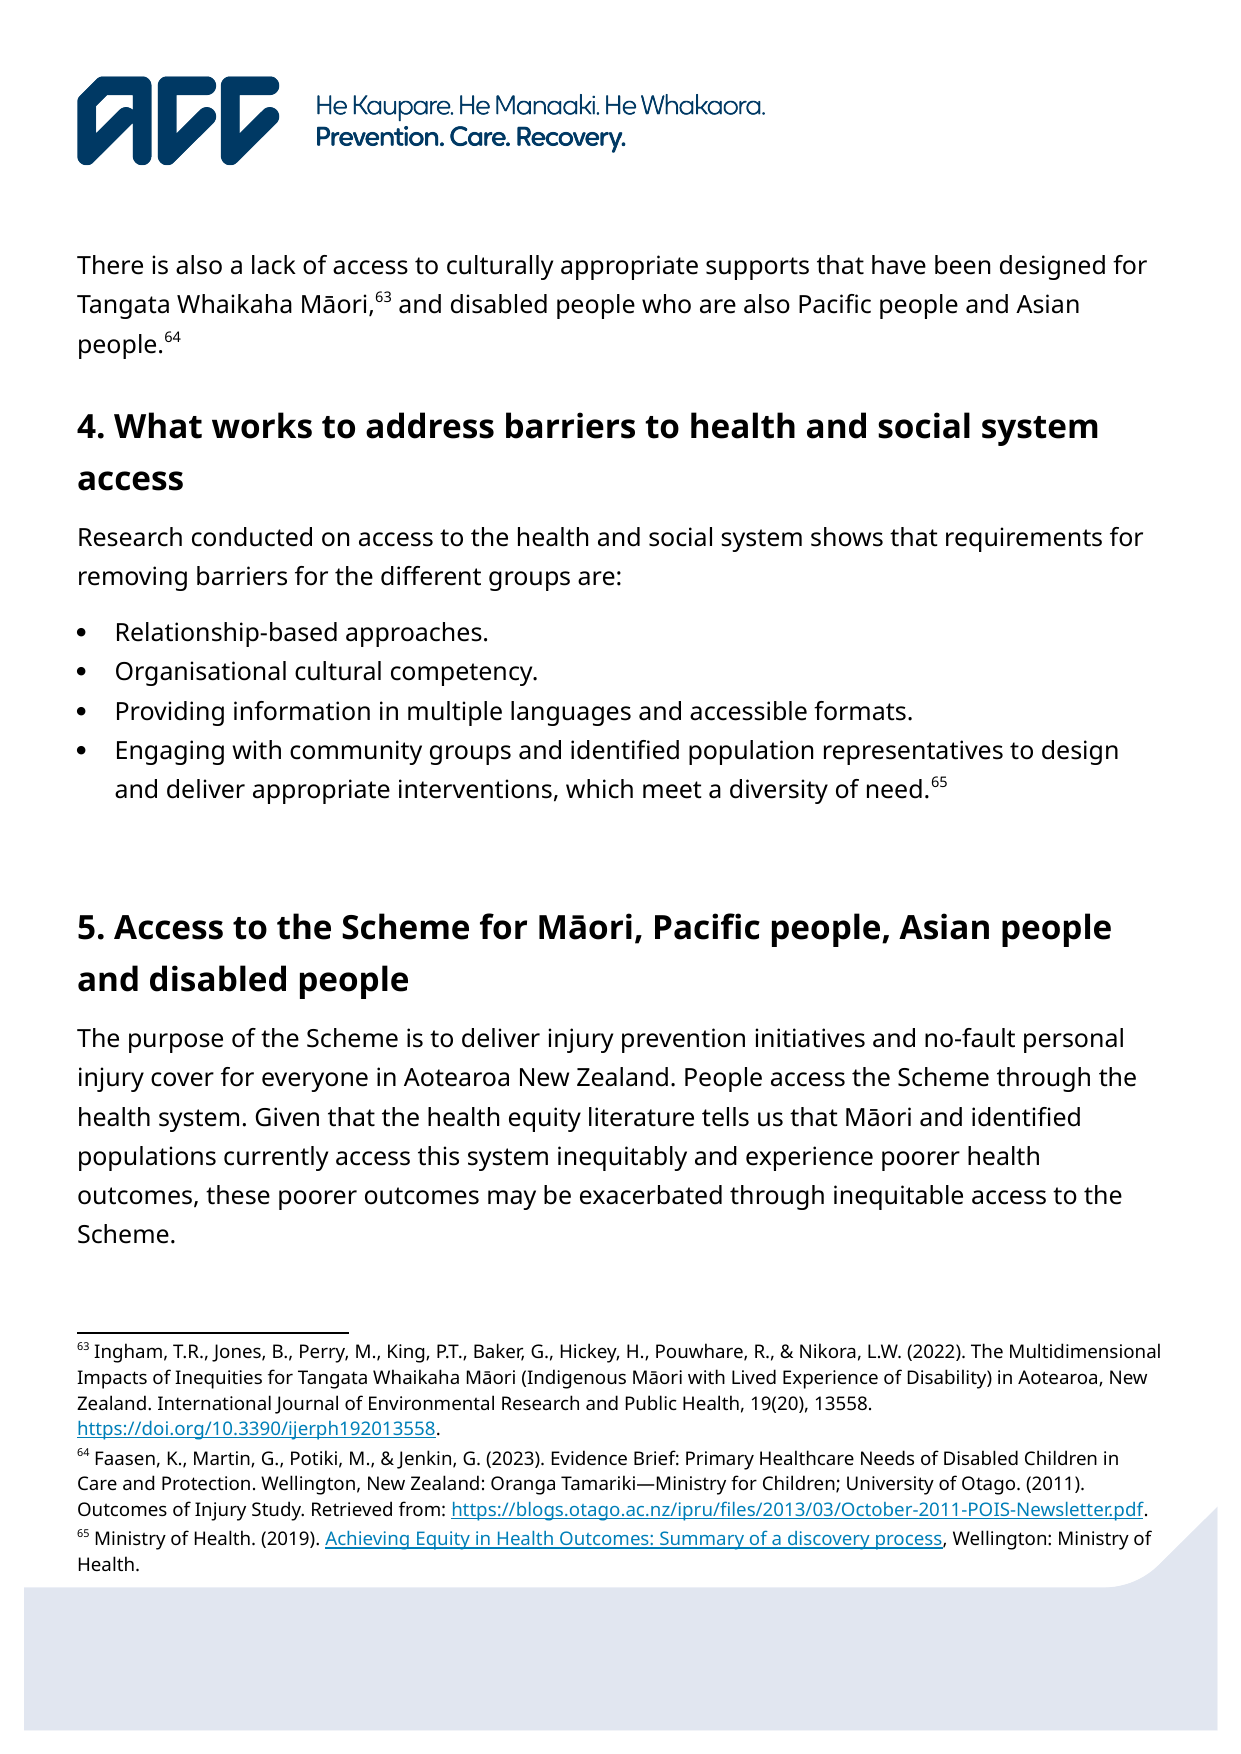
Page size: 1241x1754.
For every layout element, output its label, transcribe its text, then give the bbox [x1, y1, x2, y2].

subtitle 5. Access to the Scheme for Māori, Pacific people, Asian people and disabled people [77, 904, 1163, 1002]
text The purpose of the Scheme is to deliver injury prevention initiatives and no-fault personal injury cover for everyone in Aotearoa New Zealand. People access the Scheme through the health system. Given that the health equity literature tells us that Māori and identified populations currently access this system inequitably and experience poorer health outcomes, these poorer outcomes may be exacerbated through inequitable access to the Scheme. [77, 1021, 1163, 1251]
list Providing information in multiple languages and accessible formats. [77, 693, 1163, 727]
picture [0, 0, 1241, 1754]
text There is also a lack of access to culturally appropriate supports that have been designed for Tangata Whaikaha Māori, and disabled people who are also Pacific people and Asian people. [77, 248, 1163, 360]
list Relationship-based approaches. [77, 615, 1163, 649]
subtitle 4. What works to address barriers to health and social system access [77, 403, 1163, 501]
text Research conducted on access to the health and social system shows that requirements for removing barriers for the different groups are: [77, 520, 1163, 593]
list Organisational cultural competency. [77, 654, 1163, 688]
list Engaging with community groups and identified population representatives to design and deliver appropriate interventions, which meet a diversity of need. [77, 732, 1163, 806]
